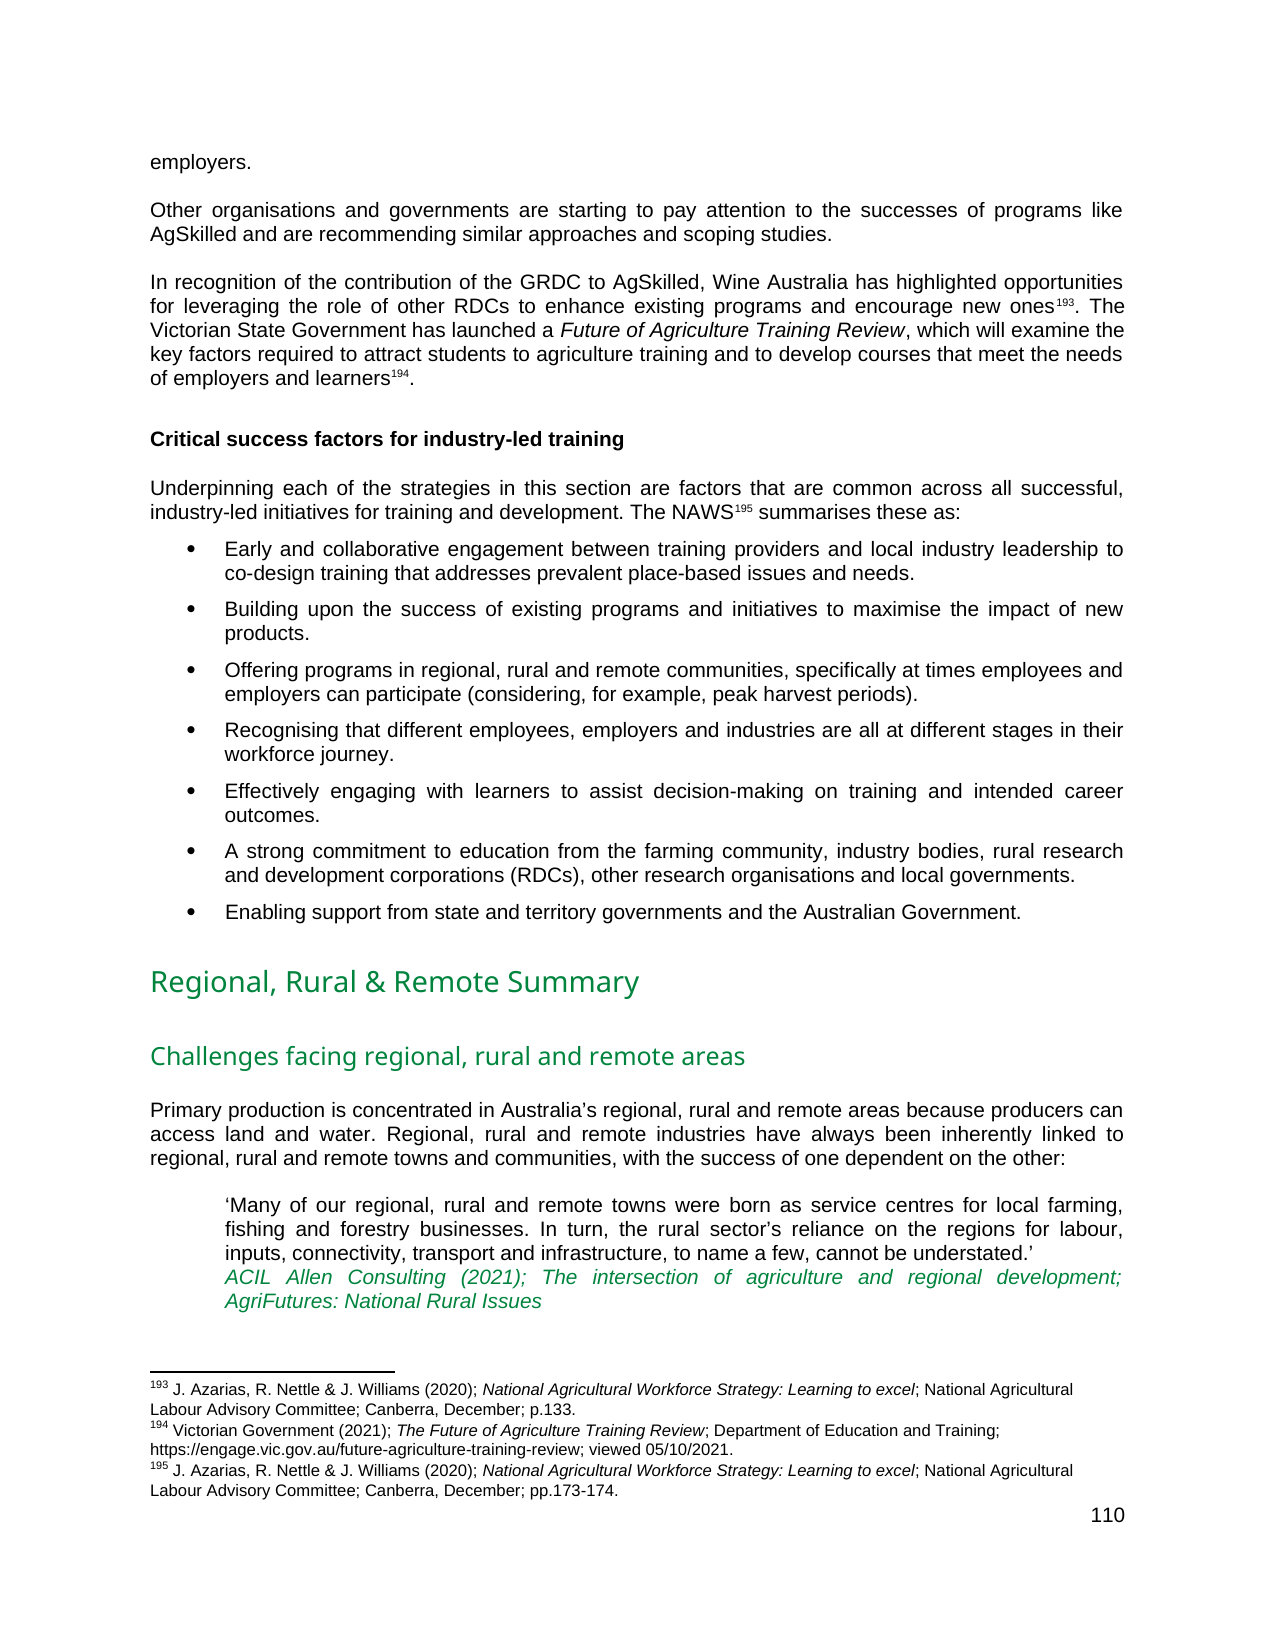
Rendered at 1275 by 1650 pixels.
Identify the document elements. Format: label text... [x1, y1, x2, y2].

subtitle Regional, Rural & Remote Summary [150, 961, 1125, 1001]
subtitle Challenges facing regional, rural and remote areas [150, 1038, 1125, 1072]
list Enabling support from state and territory governments and the Australian Government. [187, 899, 1125, 924]
list Building upon the success of existing programs and initiatives to maximise the impact of new products. [187, 597, 1125, 645]
text Primary production is concentrated in Australia’s regional, rural and remote areas because producers can access land and water. Regional, rural and remote industries have always been inherently linked to regional, rural and remote towns and communities, with the success of one dependent on the other: [150, 1097, 1125, 1169]
text ‘Many of our regional, rural and remote towns were born as service centres for local farming, fishing and forestry businesses. In turn, the rural sector’s reliance on the regions for labour, inputs, connectivity, transport and infrastructure, to name a few, cannot be understated.’ [225, 1193, 1125, 1265]
text In recognition of the contribution of the GRDC to AgSkilled, Wine Australia has highlighted opportunities for leveraging the role of other RDCs to enhance existing programs and encourage new ones. The Victorian State Government has launched a Future of Agriculture Training Review, which will examine the key factors required to attract students to agriculture training and to develop courses that meet the needs of employers and learners. [150, 270, 1125, 389]
list A strong commitment to education from the farming community, industry bodies, rural research and development corporations (RDCs), other research organisations and local governments. [187, 839, 1125, 887]
list Early and collaborative engagement between training providers and local industry leadership to co-design training that addresses prevalent place-based issues and needs. [187, 536, 1125, 584]
list Recognising that different employees, employers and industries are all at different stages in their workforce journey. [187, 718, 1125, 766]
list Effectively engaging with learners to assist decision-making on training and intended career outcomes. [187, 778, 1125, 827]
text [150, 150, 1125, 174]
text ACIL Allen Consulting (2021); The intersection of agriculture and regional development; AgriFutures: National Rural Issues [225, 1265, 1125, 1313]
list Offering programs in regional, rural and remote communities, specifically at times employees and employers can participate (considering, for example, peak harvest periods). [187, 657, 1125, 706]
text Underpinning each of the strategies in this section are factors that are common across all successful, industry-led initiatives for training and development. The NAWS summarises these as: [150, 476, 1125, 524]
text Other organisations and governments are starting to pay attention to the successes of programs like AgSkilled and are recommending similar approaches and scoping studies. [150, 198, 1125, 246]
subtitle Critical success factors for industry-led training [150, 427, 1125, 451]
